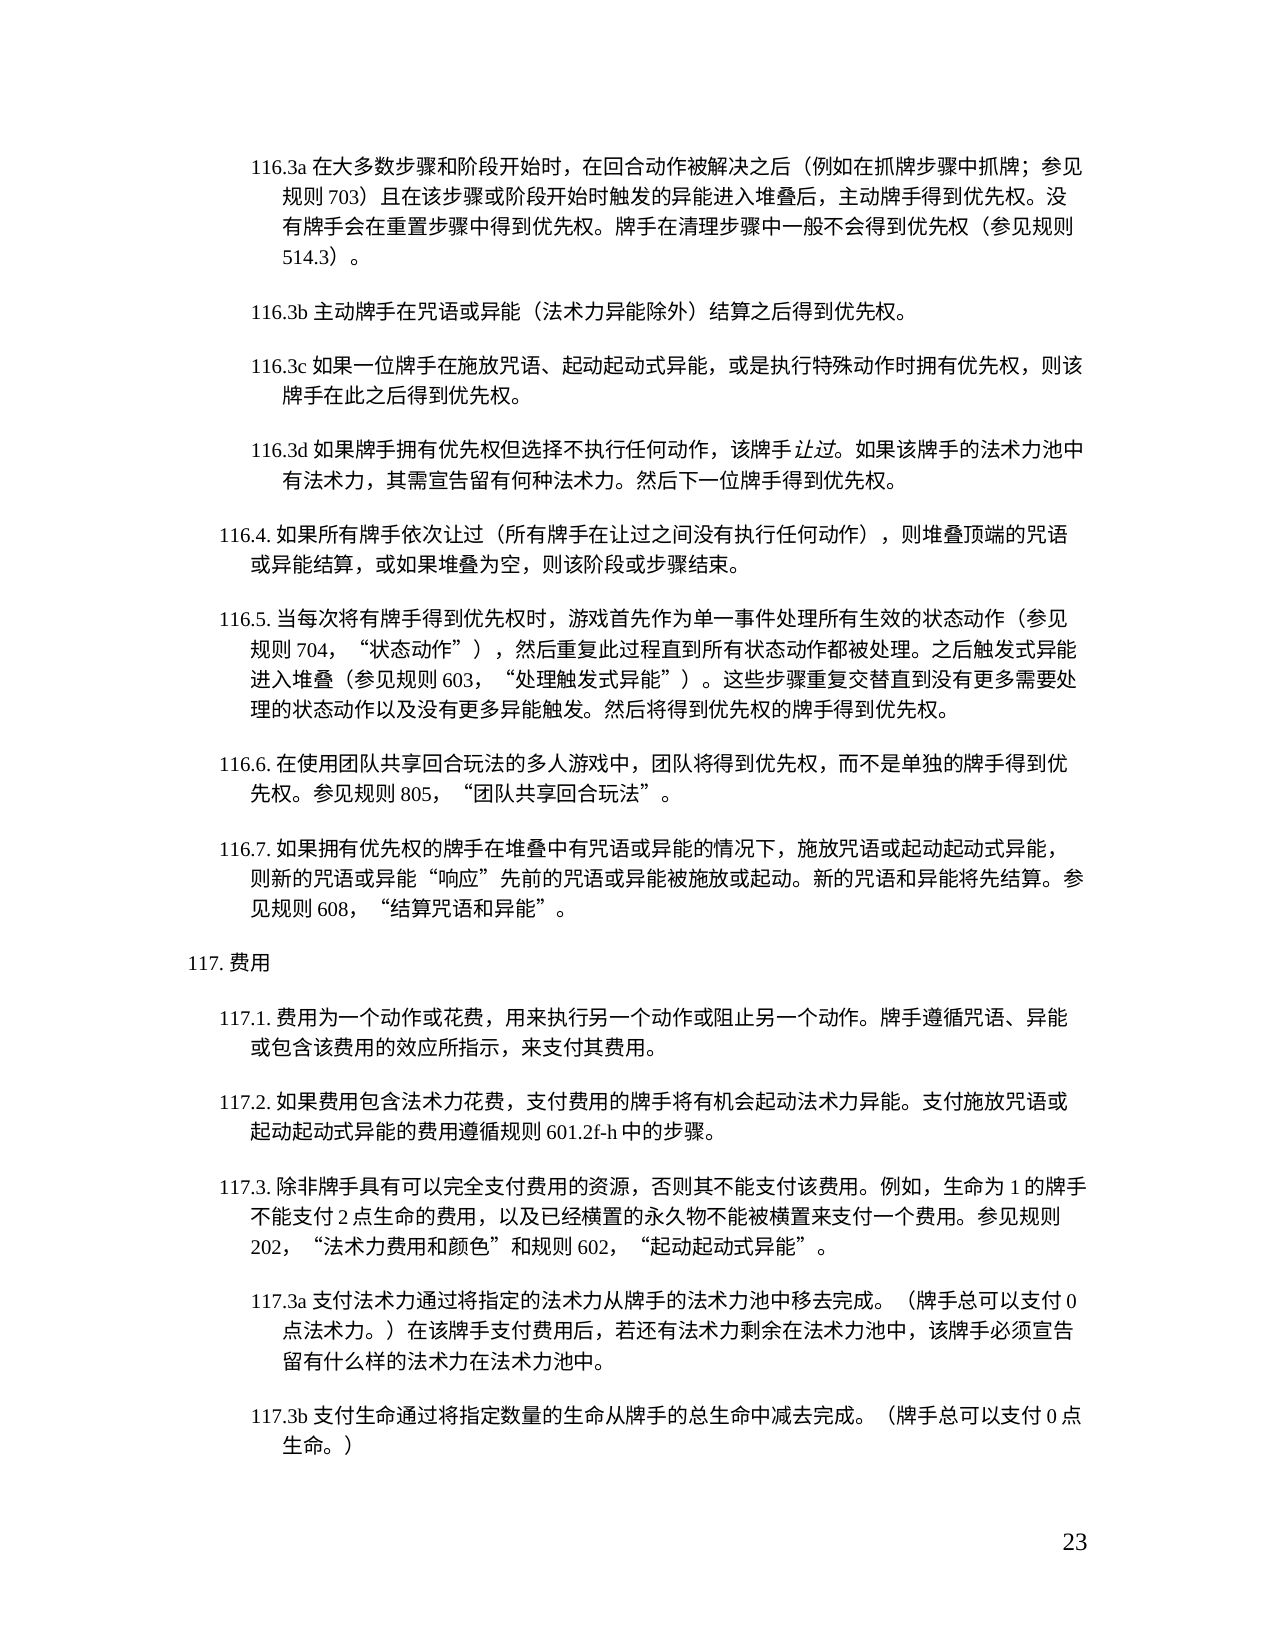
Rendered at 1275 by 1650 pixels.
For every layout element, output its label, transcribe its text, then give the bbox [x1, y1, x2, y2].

text 116.6. 在使用团队共享回合玩法的多人游戏中，团队将得到优先权，而不是单独的牌手得到优先权。参见规则805，“团队共享回合玩法”。 [219, 747, 1087, 808]
text 117.3. 除非牌手具有可以完全支付费用的资源，否则其不能支付该费用。例如，生命为1的牌手不能支付2点生命的费用，以及已经横置的永久物不能被横置来支付一个费用。参见规则202，“法术力费用和颜色”和规则602，“起动起动式异能”。 [219, 1170, 1087, 1261]
text 117.2. 如果费用包含法术力花费，支付费用的牌手将有机会起动法术力异能。支付施放咒语或起动起动式异能的费用遵循规则601.2f-h中的步骤。 [219, 1085, 1087, 1146]
text 116.4. 如果所有牌手依次让过（所有牌手在让过之间没有执行任何动作），则堆叠顶端的咒语或异能结算，或如果堆叠为空，则该阶段或步骤结束。 [219, 518, 1087, 578]
text 116.7. 如果拥有优先权的牌手在堆叠中有咒语或异能的情况下，施放咒语或起动起动式异能，则新的咒语或异能“响应”先前的咒语或异能被施放或起动。新的咒语和异能将先结算。参见规则608，“结算咒语和异能”。 [219, 832, 1087, 923]
text 116.3c 如果一位牌手在施放咒语、起动起动式异能，或是执行特殊动作时拥有优先权，则该牌手在此之后得到优先权。 [251, 349, 1087, 409]
text 117.3a 支付法术力通过将指定的法术力从牌手的法术力池中移去完成。（牌手总可以支付0点法术力。）在该牌手支付费用后，若还有法术力剩余在法术力池中，该牌手必须宣告留有什么样的法术力在法术力池中。 [251, 1284, 1087, 1375]
text 117.3b 支付生命通过将指定数量的生命从牌手的总生命中减去完成。（牌手总可以支付0点生命。） [251, 1399, 1087, 1460]
text 116.3d 如果牌手拥有优先权但选择不执行任何动作，该牌手让过。如果该牌手的法术力池中有法术力，其需宣告留有何种法术力。然后下一位牌手得到优先权。 [251, 434, 1087, 494]
text 116.5. 当每次将有牌手得到优先权时，游戏首先作为单一事件处理所有生效的状态动作（参见规则704，“状态动作”），然后重复此过程直到所有状态动作都被处理。之后触发式异能进入堆叠（参见规则603，“处理触发式异能”）。这些步骤重复交替直到没有更多需要处理的状态动作以及没有更多异能触发。然后将得到优先权的牌手得到优先权。 [219, 603, 1087, 723]
text 117. 费用 [187, 947, 1087, 977]
text 117.1. 费用为一个动作或花费，用来执行另一个动作或阻止另一个动作。牌手遵循咒语、异能或包含该费用的效应所指示，来支付其费用。 [219, 1001, 1087, 1061]
text 116.3a 在大多数步骤和阶段开始时，在回合动作被解决之后（例如在抓牌步骤中抓牌；参见规则703）且在该步骤或阶段开始时触发的异能进入堆叠后，主动牌手得到优先权。没有牌手会在重置步骤中得到优先权。牌手在清理步骤中一般不会得到优先权（参见规则514.3）。 [251, 150, 1087, 271]
text 116.3b 主动牌手在咒语或异能（法术力异能除外）结算之后得到优先权。 [251, 295, 1087, 325]
